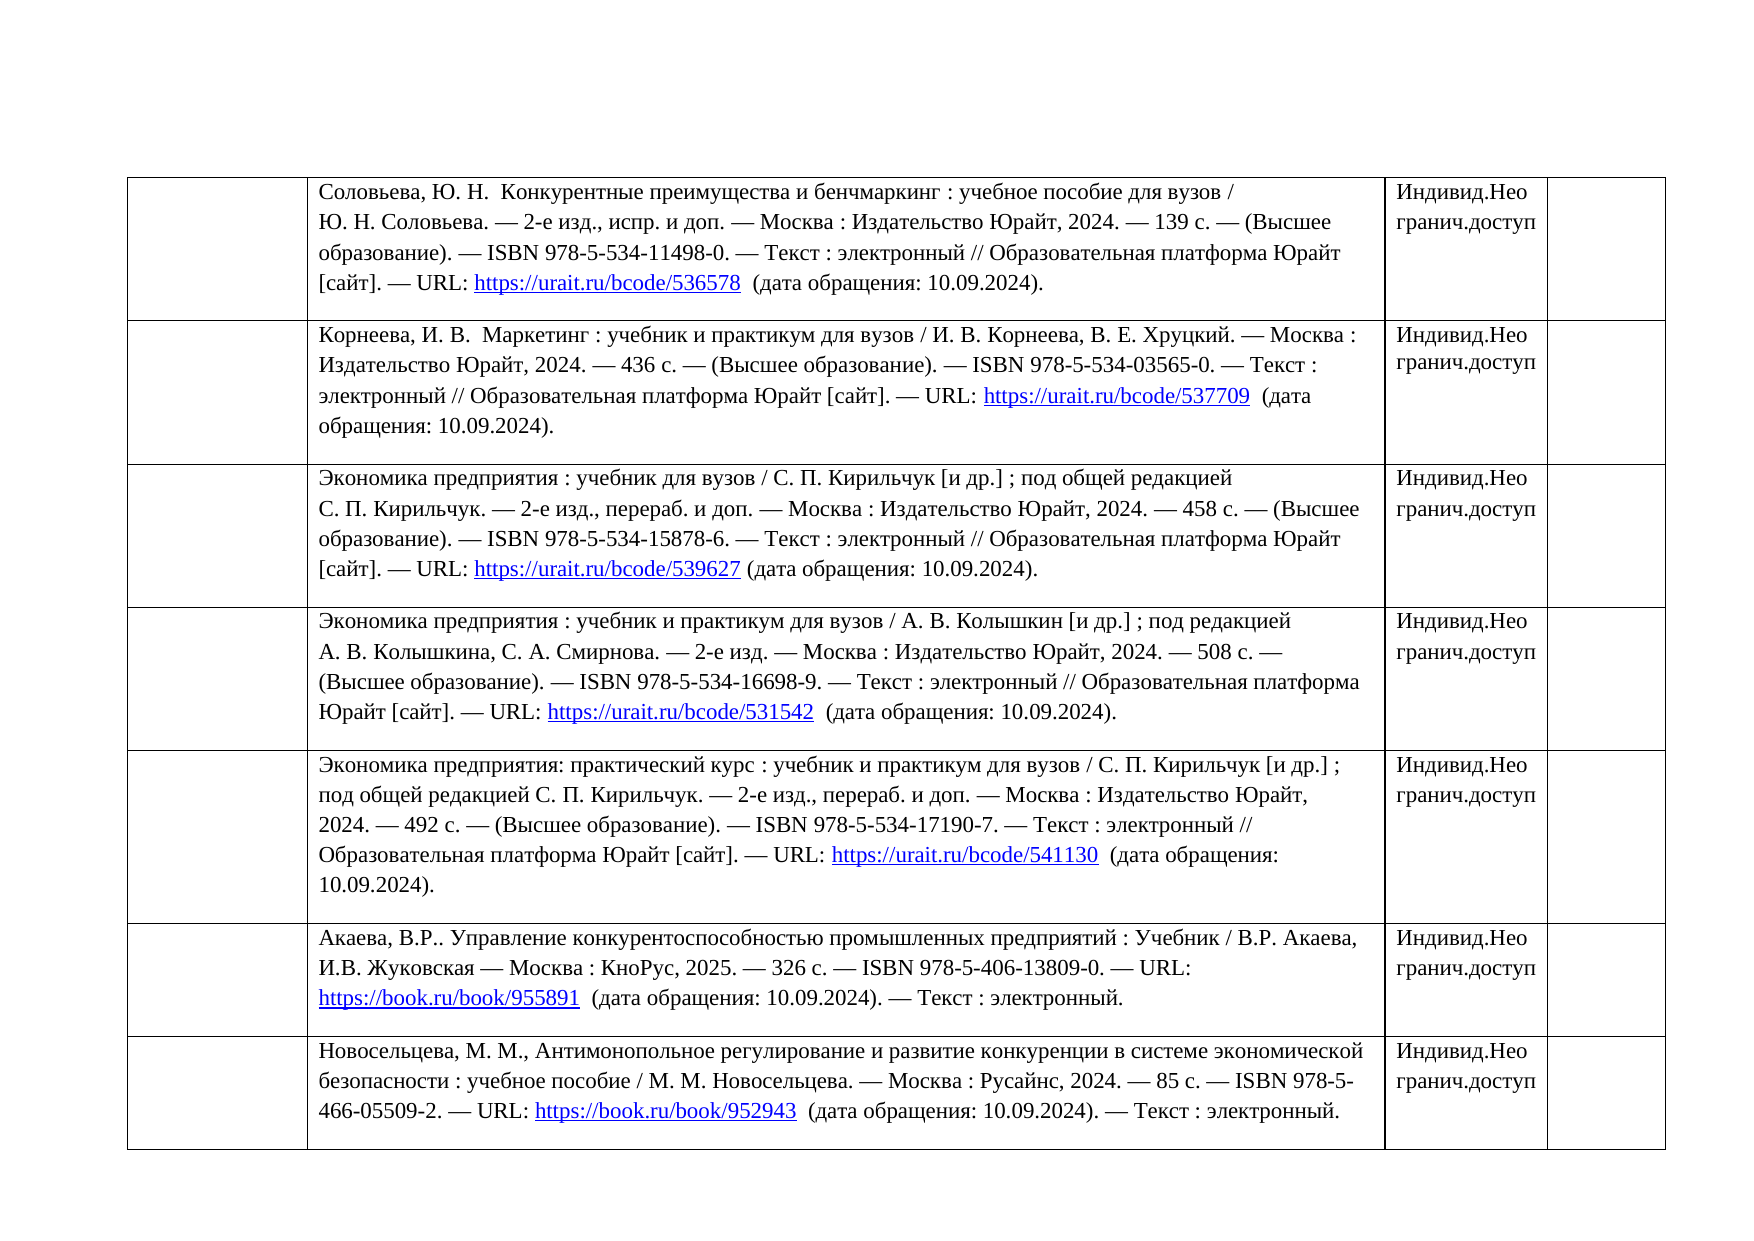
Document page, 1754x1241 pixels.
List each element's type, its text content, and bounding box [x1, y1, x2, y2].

table_cell Индивид.Неогранич.доступ [1386, 178, 1547, 320]
table_cell [128, 178, 307, 320]
table_cell Экономика предприятия : учебник для вузов / С. П. Кирильчук [и др.] ; под общей редакцией С. П. Кирильчук. — 2-е изд., перераб. и доп. — Москва : Издательство Юрайт, 2024. — 458 с. — (Высшее образование). — ISBN 978-5-534-15878-6. — Текст : электронный // Образовательная платформа Юрайт [сайт]. — URL: https://urait.ru/bcode/539627 (дата обращения: 10.09.2024). [308, 465, 1384, 607]
table_cell [128, 924, 307, 1036]
table_cell Экономика предприятия : учебник и практикум для вузов / А. В. Колышкин [и др.] ; под редакцией А. В. Колышкина, С. А. Смирнова. — 2-е изд. — Москва : Издательство Юрайт, 2024. — 508 с. — (Высшее образование). — ISBN 978-5-534-16698-9. — Текст : электронный // Образовательная платформа Юрайт [сайт]. — URL: https://urait.ru/bcode/531542 (дата обращения: 10.09.2024). [308, 608, 1384, 750]
table_cell Индивид.Неогранич.доступ [1386, 321, 1547, 463]
table_cell [128, 751, 307, 923]
table_cell Индивид.Неогранич.доступ [1386, 1037, 1547, 1149]
table_cell Экономика предприятия: практический курс : учебник и практикум для вузов / С. П. Кирильчук [и др.] ; под общей редакцией С. П. Кирильчук. — 2-е изд., перераб. и доп. — Москва : Издательство Юрайт, 2024. — 492 с. — (Высшее образование). — ISBN 978-5-534-17190-7. — Текст : электронный // Образовательная платформа Юрайт [сайт]. — URL: https://urait.ru/bcode/541130 (дата обращения: 10.09.2024). [308, 751, 1384, 923]
table_cell [1548, 608, 1665, 750]
table_cell [128, 465, 307, 607]
table_cell Акаева, В.Р.. Управление конкурентоспособностью промышленных предприятий : Учебник / В.Р. Акаева, И.В. Жуковская — Москва : КноРус, 2025. — 326 с. — ISBN 978-5-406-13809-0. — URL: https://book.ru/book/955891 (дата обращения: 10.09.2024). — Текст : электронный. [308, 924, 1384, 1036]
table_cell Новосельцева, М. М., Антимонопольное регулирование и развитие конкуренции в системе экономической безопасности : учебное пособие / М. М. Новосельцева. — Москва : Русайнс, 2024. — 85 с. — ISBN 978-5-466-05509-2. — URL: https://book.ru/book/952943 (дата обращения: 10.09.2024). — Текст : электронный. [308, 1037, 1384, 1149]
table_cell Соловьева, Ю. Н. Конкурентные преимущества и бенчмаркинг : учебное пособие для вузов / Ю. Н. Соловьева. — 2-е изд., испр. и доп. — Москва : Издательство Юрайт, 2024. — 139 с. — (Высшее образование). — ISBN 978-5-534-11498-0. — Текст : электронный // Образовательная платформа Юрайт [сайт]. — URL: https://urait.ru/bcode/536578 (дата обращения: 10.09.2024). [308, 178, 1384, 320]
table_cell [1548, 178, 1665, 320]
table_cell [128, 1037, 307, 1149]
table_cell Индивид.Неогранич.доступ [1386, 751, 1547, 923]
table_cell Индивид.Неогранич.доступ [1386, 465, 1547, 607]
table_cell Корнеева, И. В. Маркетинг : учебник и практикум для вузов / И. В. Корнеева, В. Е. Хруцкий. — Москва : Издательство Юрайт, 2024. — 436 с. — (Высшее образование). — ISBN 978-5-534-03565-0. — Текст : электронный // Образовательная платформа Юрайт [сайт]. — URL: https://urait.ru/bcode/537709 (дата обращения: 10.09.2024). [308, 321, 1384, 463]
table_cell Индивид.Неогранич.доступ [1386, 924, 1547, 1036]
table_cell [128, 321, 307, 463]
table_cell [1548, 321, 1665, 463]
table_cell Индивид.Неогранич.доступ [1386, 608, 1547, 750]
table_cell [1548, 751, 1665, 923]
table_cell [128, 608, 307, 750]
table_cell [1548, 1037, 1665, 1149]
table_cell [1548, 465, 1665, 607]
table_cell [1548, 924, 1665, 1036]
